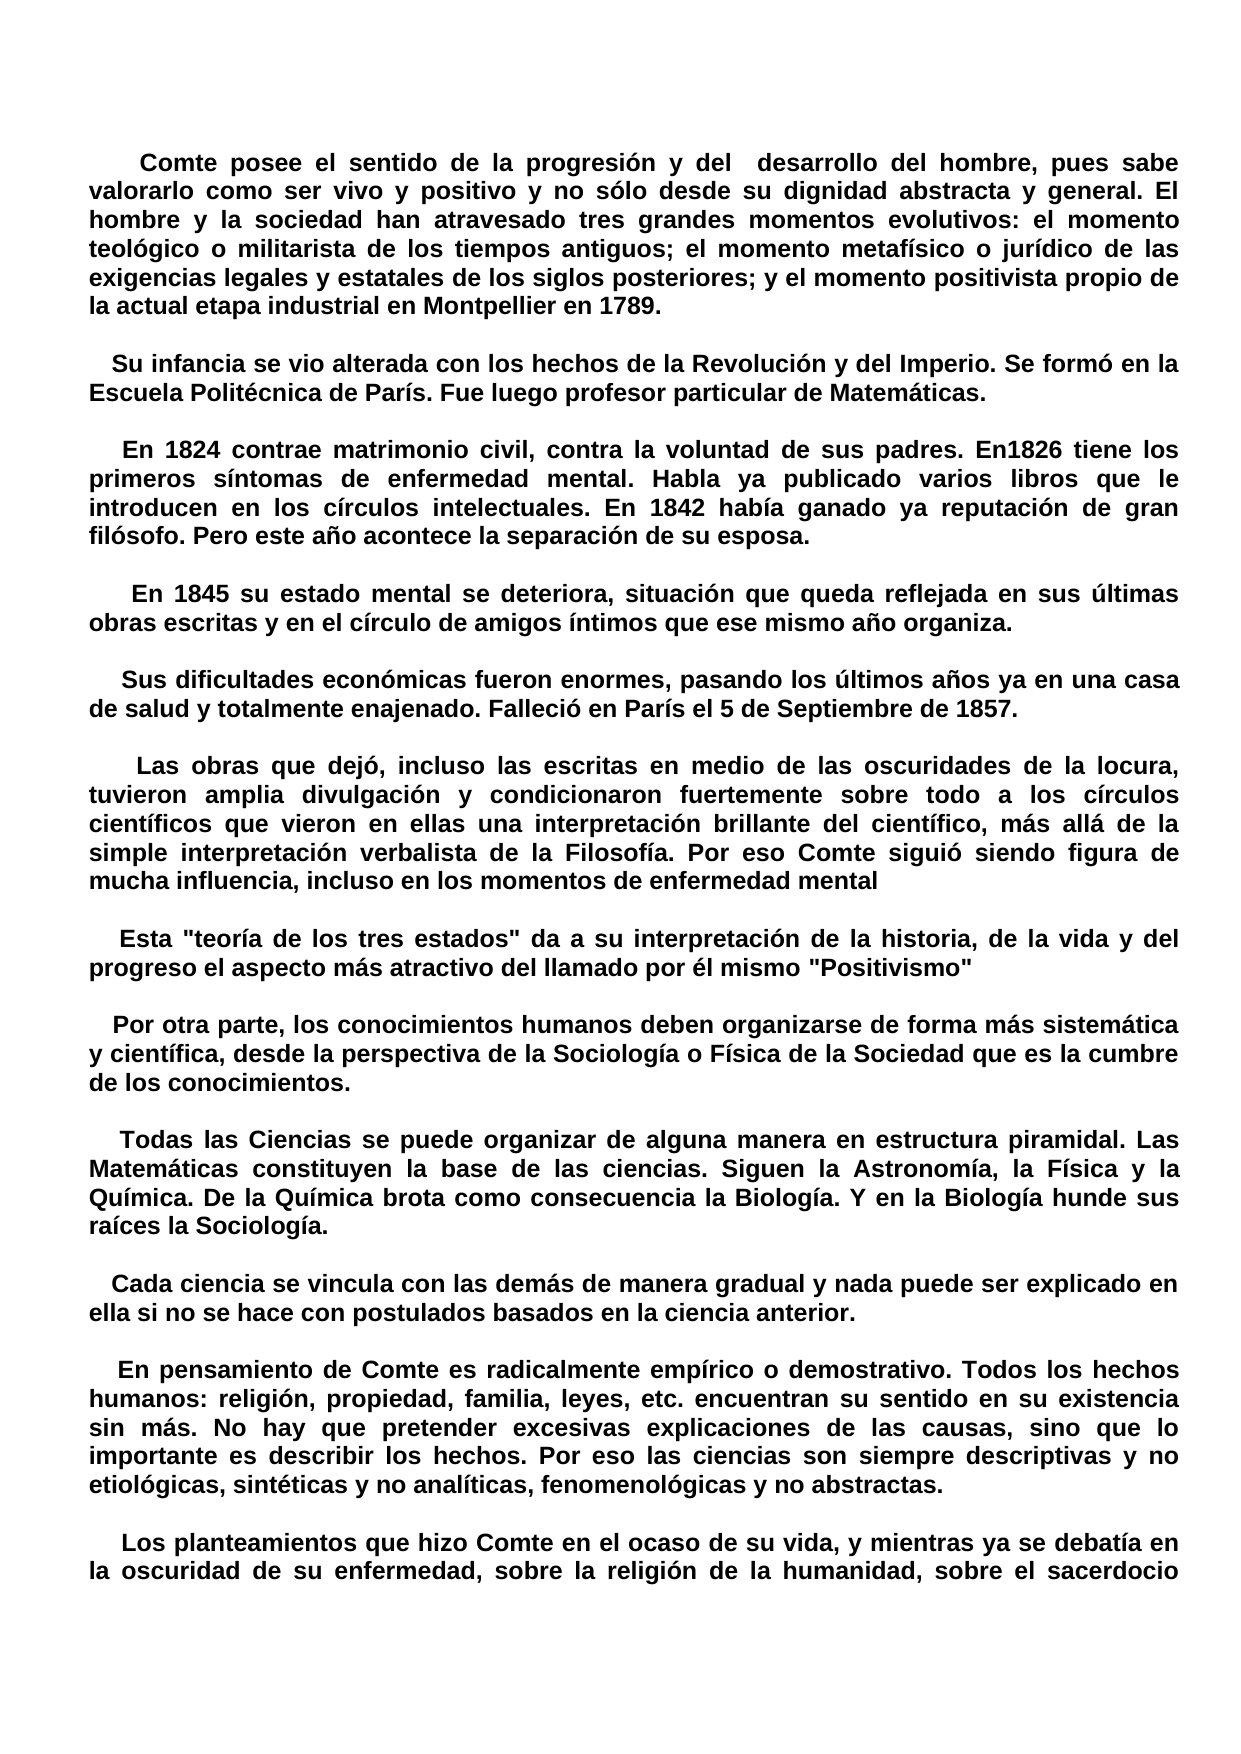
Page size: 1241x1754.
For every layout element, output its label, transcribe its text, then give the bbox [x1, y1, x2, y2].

text Comte posee el sentido de la progresión y del desarrollo del hombre, pues sabe valorarlo como ser vivo y positivo y no sólo desde su dignidad abstracta y general. El hombre y la sociedad han atravesado tres grandes momentos evolutivos: el momento teológico o militarista de los tiempos antiguos; el momento metafísico o jurídico de las exigencias legales y estatales de los siglos posteriores; y el momento positivista propio de la actual etapa industrial en Montpellier en 1789. [88, 148, 1181, 320]
text En 1824 contrae matrimonio civil, contra la voluntad de sus padres. En1826 tiene los primeros síntomas de enfermedad mental. Habla ya publicado varios libros que le introducen en los círculos intelectuales. En 1842 había ganado ya reputación de gran filósofo. Pero este año acontece la separación de su esposa. [88, 435, 1181, 550]
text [88, 1528, 1181, 1585]
text Las obras que dejó, incluso las escritas en medio de las oscuridades de la locura, tuvieron amplia divulgación y condicionaron fuertemente sobre todo a los círculos científicos que vieron en ellas una interpretación brillante del científico, más allá de la simple interpretación verbalista de la Filosofía. Por eso Comte siguió siendo figura de mucha influencia, incluso en los momentos de enfermedad mental [88, 751, 1181, 895]
text En 1845 su estado mental se deteriora, situación que queda reflejada en sus últimas obras escritas y en el círculo de amigos íntimos que ese mismo año organiza. [88, 579, 1181, 636]
text Todas las Ciencias se puede organizar de alguna manera en estructura piramidal. Las Matemáticas constituyen la base de las ciencias. Siguen la Astronomía, la Física y la Química. De la Química brota como consecuencia la Biología. Y en la Biología hunde sus raíces la Sociología. [88, 1125, 1181, 1240]
text Cada ciencia se vincula con las demás de manera gradual y nada puede ser explicado en ella si no se hace con postulados basados en la ciencia anterior. [88, 1269, 1181, 1326]
text Por otra parte, los conocimientos humanos deben organizarse de forma más sistemática y científica, desde la perspectiva de la Sociología o Física de la Sociedad que es la cumbre de los conocimientos. [88, 1010, 1181, 1096]
text Sus dificultades económicas fueron enormes, pasando los últimos años ya en una casa de salud y totalmente enajenado. Falleció en París el 5 de Septiembre de 1857. [88, 665, 1181, 723]
text Esta "teoría de los tres estados" da a su interpretación de la historia, de la vida y del progreso el aspecto más atractivo del llamado por él mismo "Positivismo" [88, 924, 1181, 981]
text Su infancia se vio alterada con los hechos de la Revolución y del Imperio. Se formó en la Escuela Politécnica de París. Fue luego profesor particular de Matemáticas. [88, 349, 1181, 406]
text En pensamiento de Comte es radicalmente empírico o demostrativo. Todos los hechos humanos: religión, propiedad, familia, leyes, etc. encuentran su sentido en su existencia sin más. No hay que pretender excesivas explicaciones de las causas, sino que lo importante es describir los hechos. Por eso las ciencias son siempre descriptivas y no etiológicas, sintéticas y no analíticas, fenomenológicas y no abstractas. [88, 1355, 1181, 1499]
